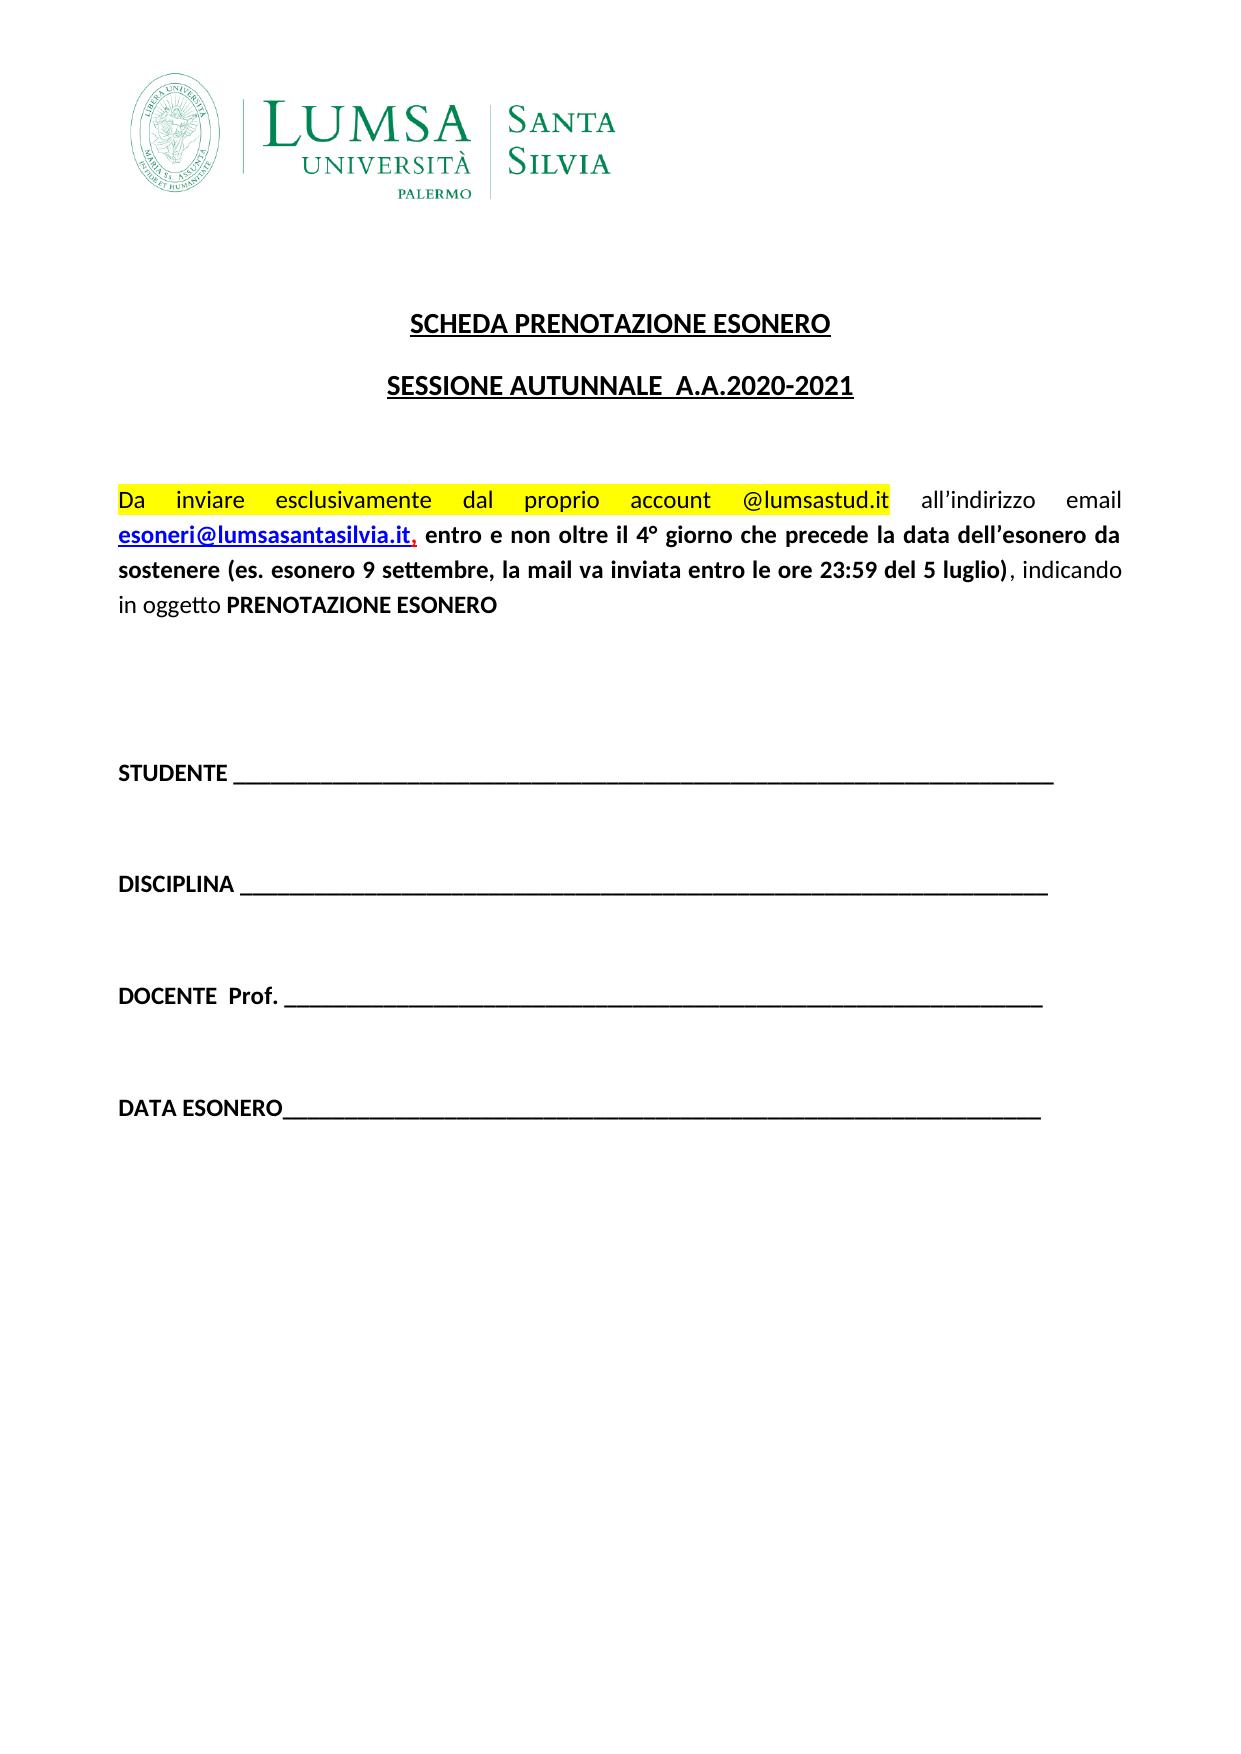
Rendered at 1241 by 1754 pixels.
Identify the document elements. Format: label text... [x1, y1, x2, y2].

text SCHEDA PRENOTAZIONE ESONERO [118, 305, 1122, 341]
text DISCIPLINA _________________________________________________________________ [118, 868, 1122, 899]
text Da inviare esclusivamente dal proprio account @lumsastud.it all’indirizzo email esoneri@lumsasantasilvia.it, entro e non oltre il 4° giorno che precede la data dell’esonero da sostenere (es. esonero 9 settembre, la mail va inviata entro le ore 23:59 del 5 luglio), indicando in oggetto PRENOTAZIONE ESONERO [118, 484, 1122, 620]
picture [130, 73, 615, 199]
text DATA ESONERO_____________________________________________________________ [118, 1092, 1122, 1122]
text SESSIONE AUTUNNALE A.A.2020-2021 [118, 367, 1122, 402]
text DOCENTE Prof. _____________________________________________________________ [118, 980, 1122, 1011]
text STUDENTE __________________________________________________________________ [118, 757, 1122, 787]
